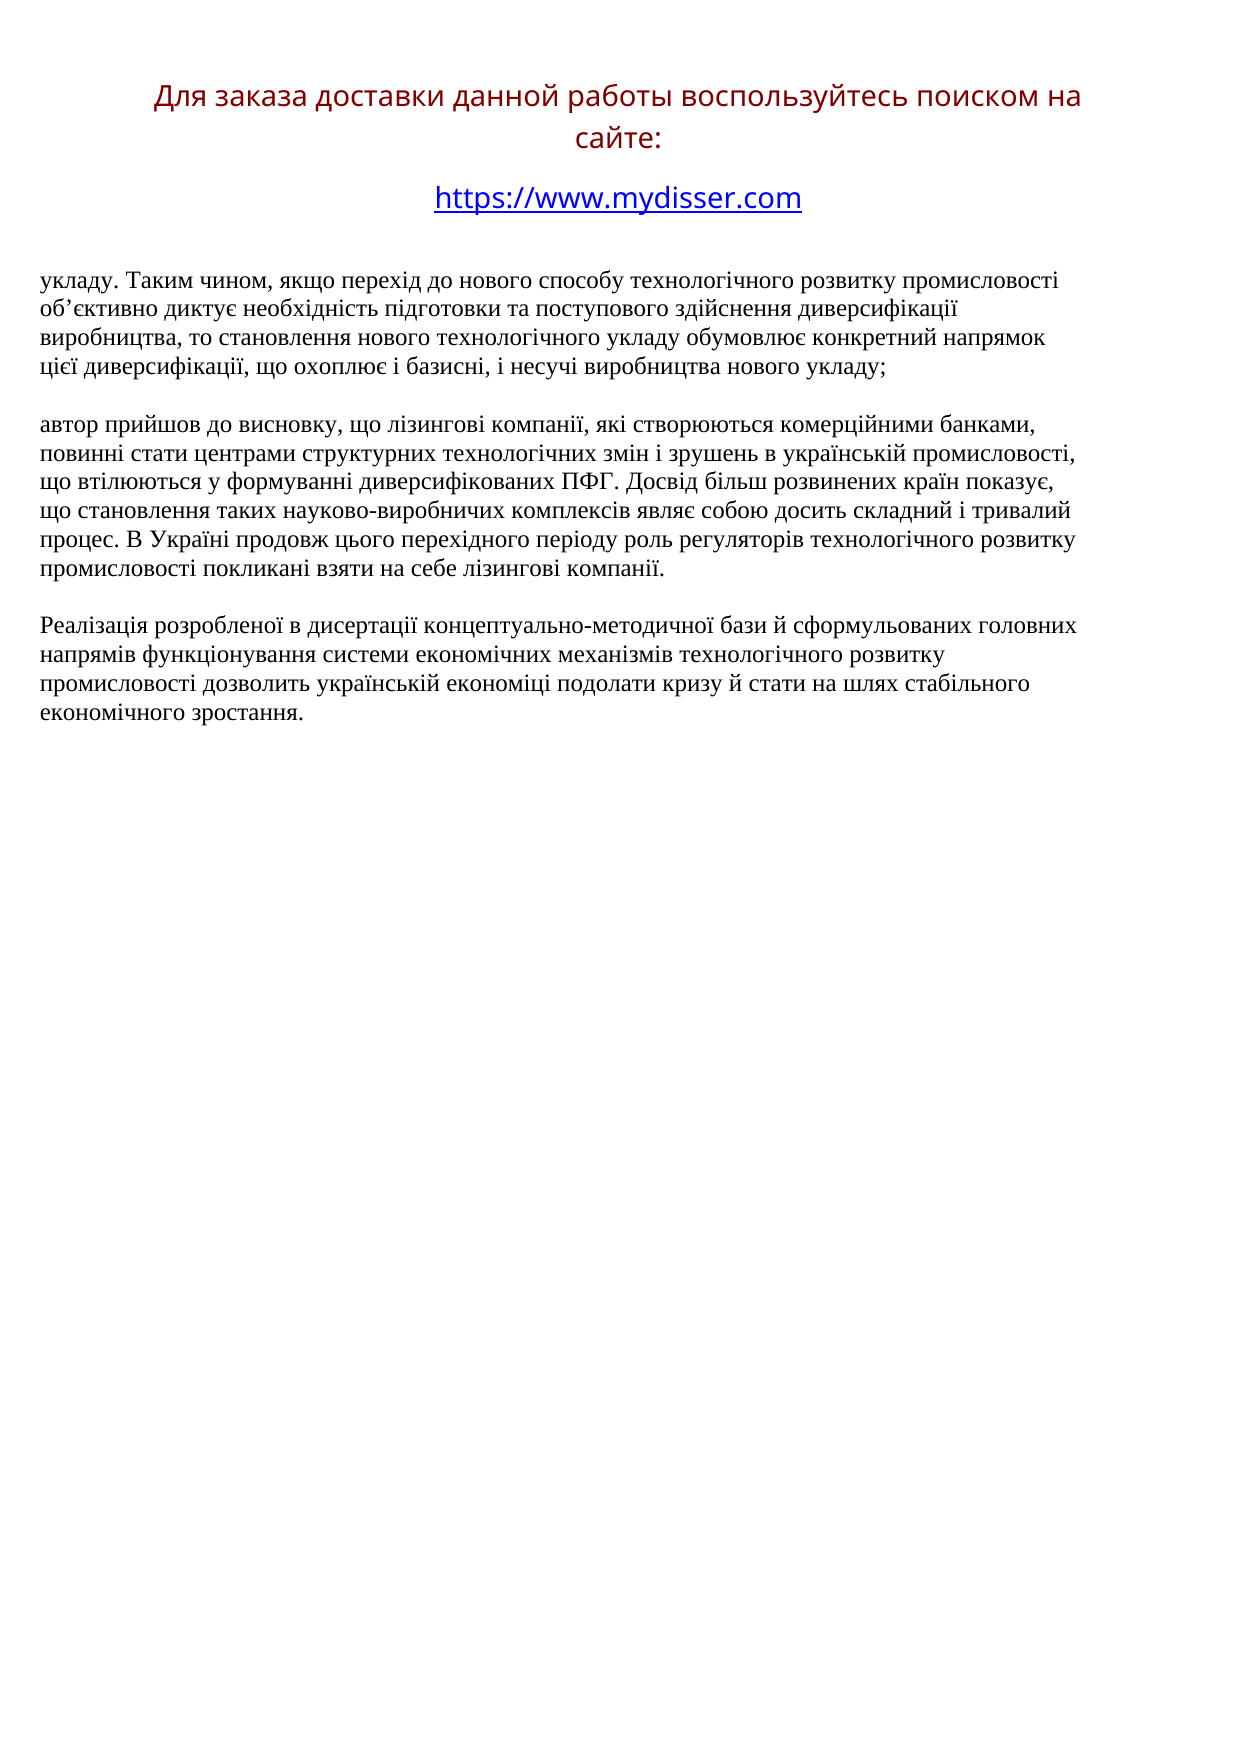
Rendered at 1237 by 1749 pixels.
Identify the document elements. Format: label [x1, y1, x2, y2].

table_cell [40, 236, 1086, 726]
